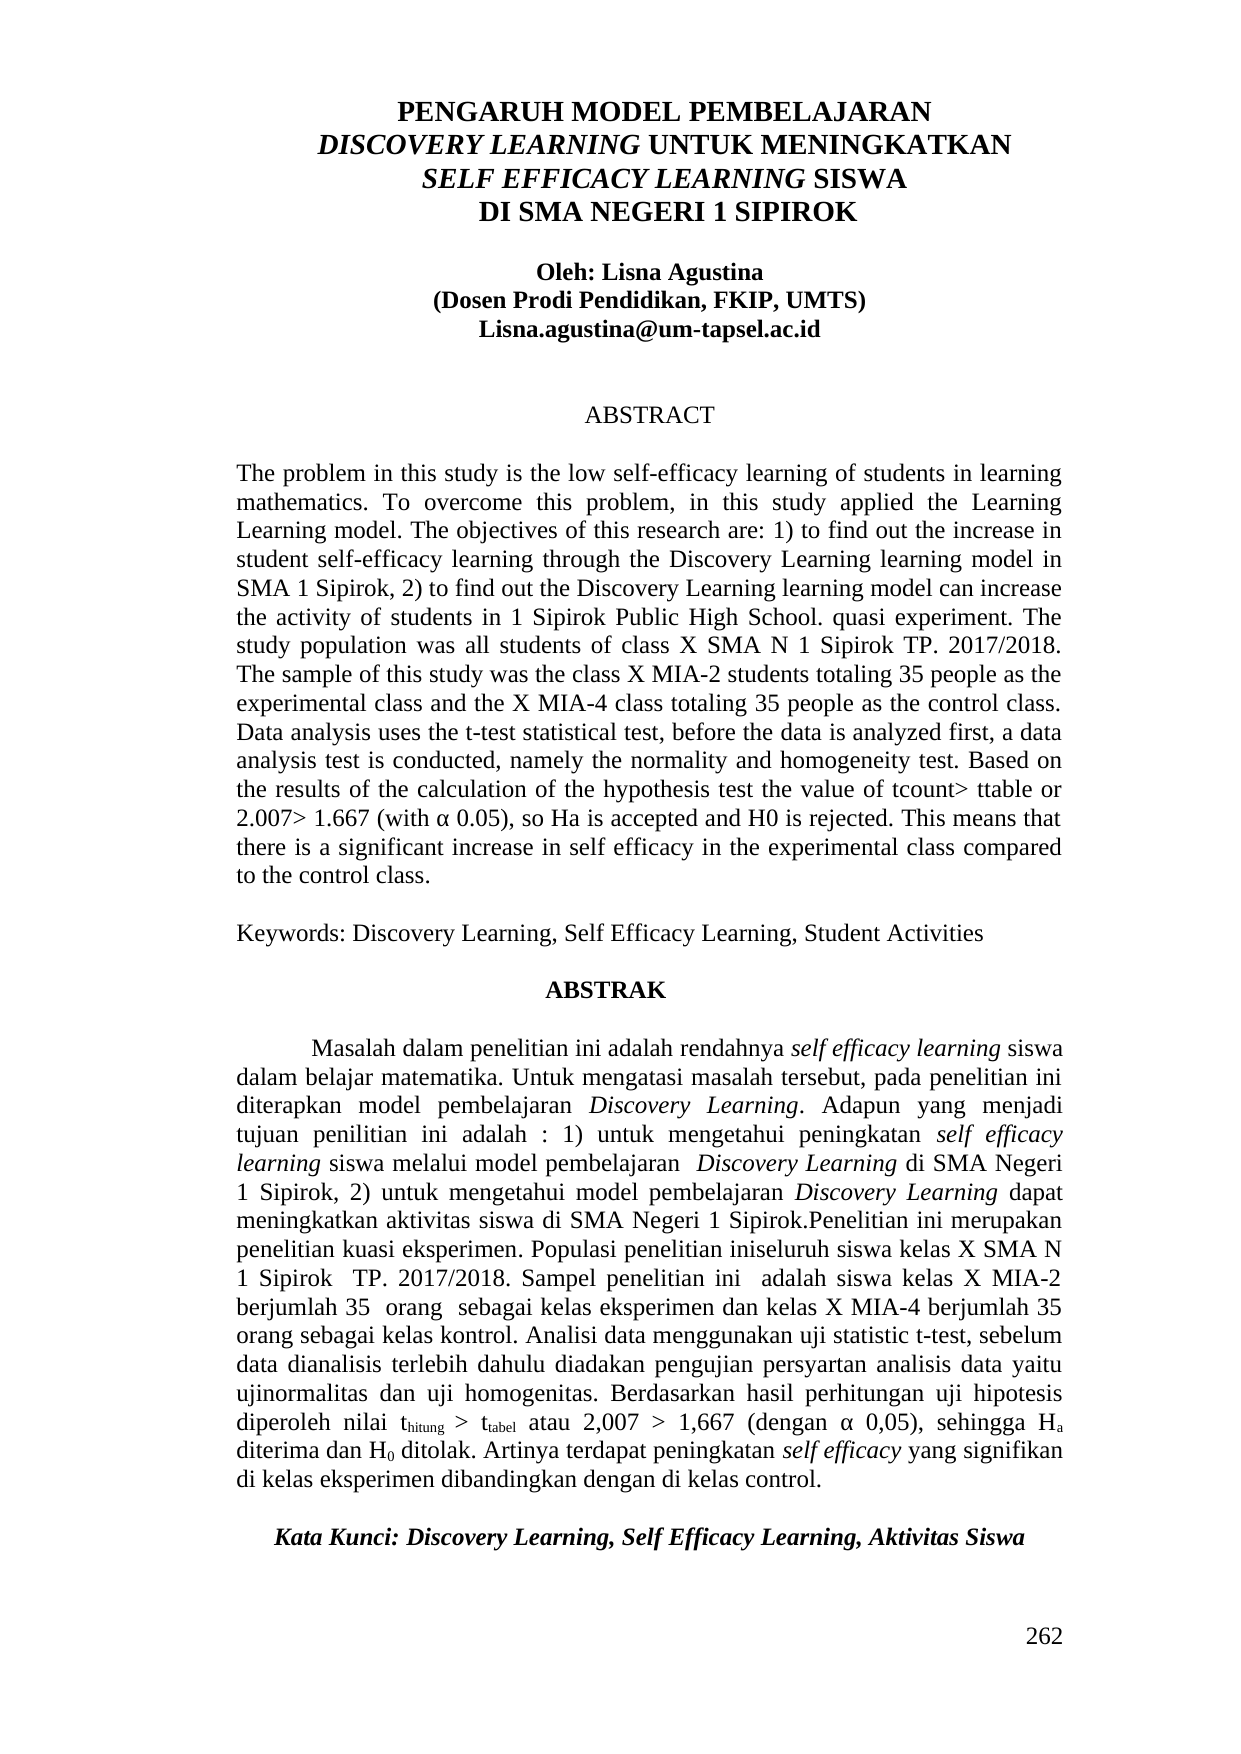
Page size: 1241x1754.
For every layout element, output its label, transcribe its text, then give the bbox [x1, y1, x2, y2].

text DISCOVERY LEARNING UNTUK MENINGKATKAN [236, 127, 1093, 161]
text SELF EFFICACY LEARNING SISWA [236, 161, 1093, 194]
text PENGARUH MODEL PEMBELAJARAN [236, 94, 1093, 127]
text ABSTRAK [236, 975, 975, 1004]
text Masalah dalam penelitian ini adalah rendahnya self efficacy learning siswa dalam belajar matematika. Untuk mengatasi masalah tersebut, pada penelitian ini diterapkan model pembelajaran Discovery Learning. Adapun yang menjadi tujuan penilitian ini adalah : 1) untuk mengetahui peningkatan self efficacy learning siswa melalui model pembelajaran Discovery Learning di SMA Negeri 1 Sipirok, 2) untuk mengetahui model pembelajaran Discovery Learning dapat meningkatkan aktivitas siswa di SMA Negeri 1 Sipirok.Penelitian ini merupakan penelitian kuasi eksperimen. Populasi penelitian iniseluruh siswa kelas X SMA N 1 Sipirok TP. 2017/2018. Sampel penelitian ini adalah siswa kelas X MIA-2 berjumlah 35 orang sebagai kelas eksperimen dan kelas X MIA-4 berjumlah 35 orang sebagai kelas kontrol. Analisi data menggunakan uji statistic t-test, sebelum data dianalisis terlebih dahulu diadakan pengujian persyartan analisis data yaitu ujinormalitas dan uji homogenitas. Berdasarkan hasil perhitungan uji hipotesis diperoleh nilai thitung > ttabel atau 2,007 > 1,667 (dengan α 0,05), sehingga Ha diterima dan H0 ditolak. Artinya terdapat peningkatan self efficacy yang signifikan di kelas eksperimen dibandingkan dengan di kelas control. [236, 1033, 1063, 1493]
text Kata Kunci: Discovery Learning, Self Efficacy Learning, Aktivitas Siswa [236, 1522, 1063, 1550]
text Lisna.agustina@um-tapsel.ac.id [236, 314, 1063, 343]
text DI SMA NEGERI 1 SIPIROK [236, 194, 1093, 228]
text Oleh: Lisna Agustina [236, 257, 1063, 285]
text (Dosen Prodi Pendidikan, FKIP, UMTS) [236, 285, 1063, 314]
text Keywords: Discovery Learning, Self Efficacy Learning, Student Activities [236, 918, 1063, 947]
text ABSTRACT [236, 400, 1063, 429]
text The problem in this study is the low self-efficacy learning of students in learning mathematics. To overcome this problem, in this study applied the Learning Learning model. The objectives of this research are: 1) to find out the increase in student self-efficacy learning through the Discovery Learning learning model in SMA 1 Sipirok, 2) to find out the Discovery Learning learning model can increase the activity of students in 1 Sipirok Public High School. quasi experiment. The study population was all students of class X SMA N 1 Sipirok TP. 2017/2018. The sample of this study was the class X MIA-2 students totaling 35 people as the experimental class and the X MIA-4 class totaling 35 people as the control class. Data analysis uses the t-test statistical test, before the data is analyzed first, a data analysis test is conducted, namely the normality and homogeneity test. Based on the results of the calculation of the hypothesis test the value of tcount> ttable or 2.007> 1.667 (with α 0.05), so Ha is accepted and H0 is rejected. This means that there is a significant increase in self efficacy in the experimental class compared to the control class. [236, 458, 1063, 889]
